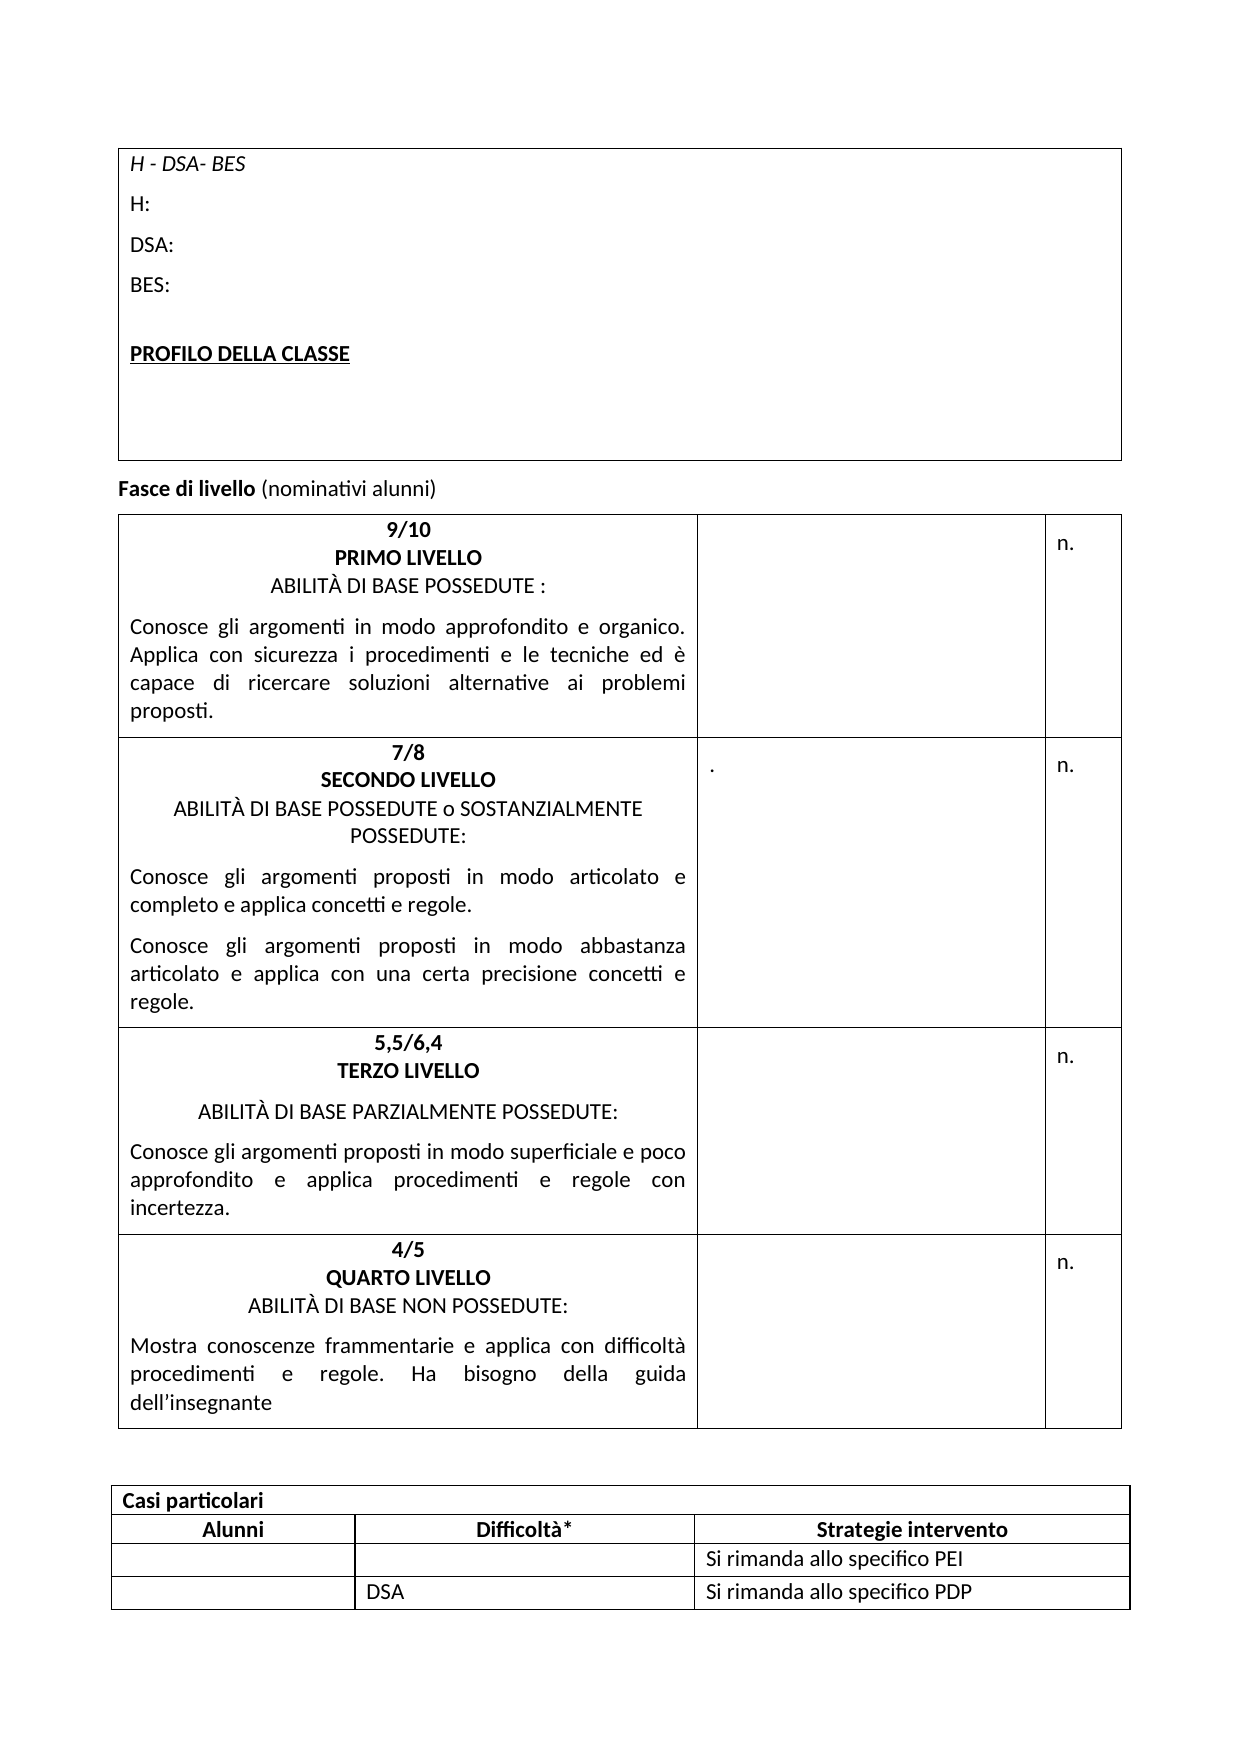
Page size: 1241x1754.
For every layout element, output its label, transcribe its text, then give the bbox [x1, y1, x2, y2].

table_cell Alunni [112, 1515, 354, 1543]
table_cell n. [1046, 1028, 1121, 1234]
table_header [698, 515, 1045, 737]
table_cell [698, 1028, 1045, 1234]
table_cell 4/5 QUARTO LIVELLO ABILITÀ DI BASE NON POSSEDUTE: Mostra conoscenze frammentarie e applica con difficoltà procedimenti e regole. Ha bisogno della guida dell’insegnante [119, 1235, 697, 1428]
table_cell [356, 1544, 694, 1576]
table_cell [695, 1577, 1129, 1609]
table_cell n. [1046, 738, 1121, 1027]
table_cell Si rimanda allo specifico PEI [695, 1544, 1129, 1576]
table_cell 7/8 SECONDO LIVELLO ABILITÀ DI BASE POSSEDUTE o SOSTANZIALMENTE POSSEDUTE: Conosce gli argomenti proposti in modo articolato e completo e applica concetti e regole. Conosce gli argomenti proposti in modo abbastanza articolato e applica con una certa precisione concetti e regole. [119, 738, 697, 1027]
text Fasce di livello (nominativi alunni) [118, 474, 1122, 502]
table_header 9/10 PRIMO LIVELLO ABILITÀ DI BASE POSSEDUTE : Conosce gli argomenti in modo approfondito e organico. Applica con sicurezza i procedimenti e le tecniche ed è capace di ricercare soluzioni alternative ai problemi proposti. [119, 515, 697, 737]
table_cell [112, 1577, 354, 1609]
table_cell 5,5/6,4 TERZO LIVELLO ABILITÀ DI BASE PARZIALMENTE POSSEDUTE: Conosce gli argomenti proposti in modo superficiale e poco approfondito e applica procedimenti e regole con incertezza. [119, 1028, 697, 1234]
table_cell DSA [356, 1577, 694, 1609]
table_cell [112, 1544, 354, 1576]
table_header n. [1046, 515, 1121, 737]
table_cell Difficoltà* [356, 1515, 694, 1543]
table_cell [698, 1235, 1045, 1428]
table_cell n. [1046, 1235, 1121, 1428]
table_cell Strategie intervento [695, 1515, 1129, 1543]
table_cell . [698, 738, 1045, 1027]
table_header Casi particolari [112, 1486, 1129, 1514]
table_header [119, 149, 1121, 460]
